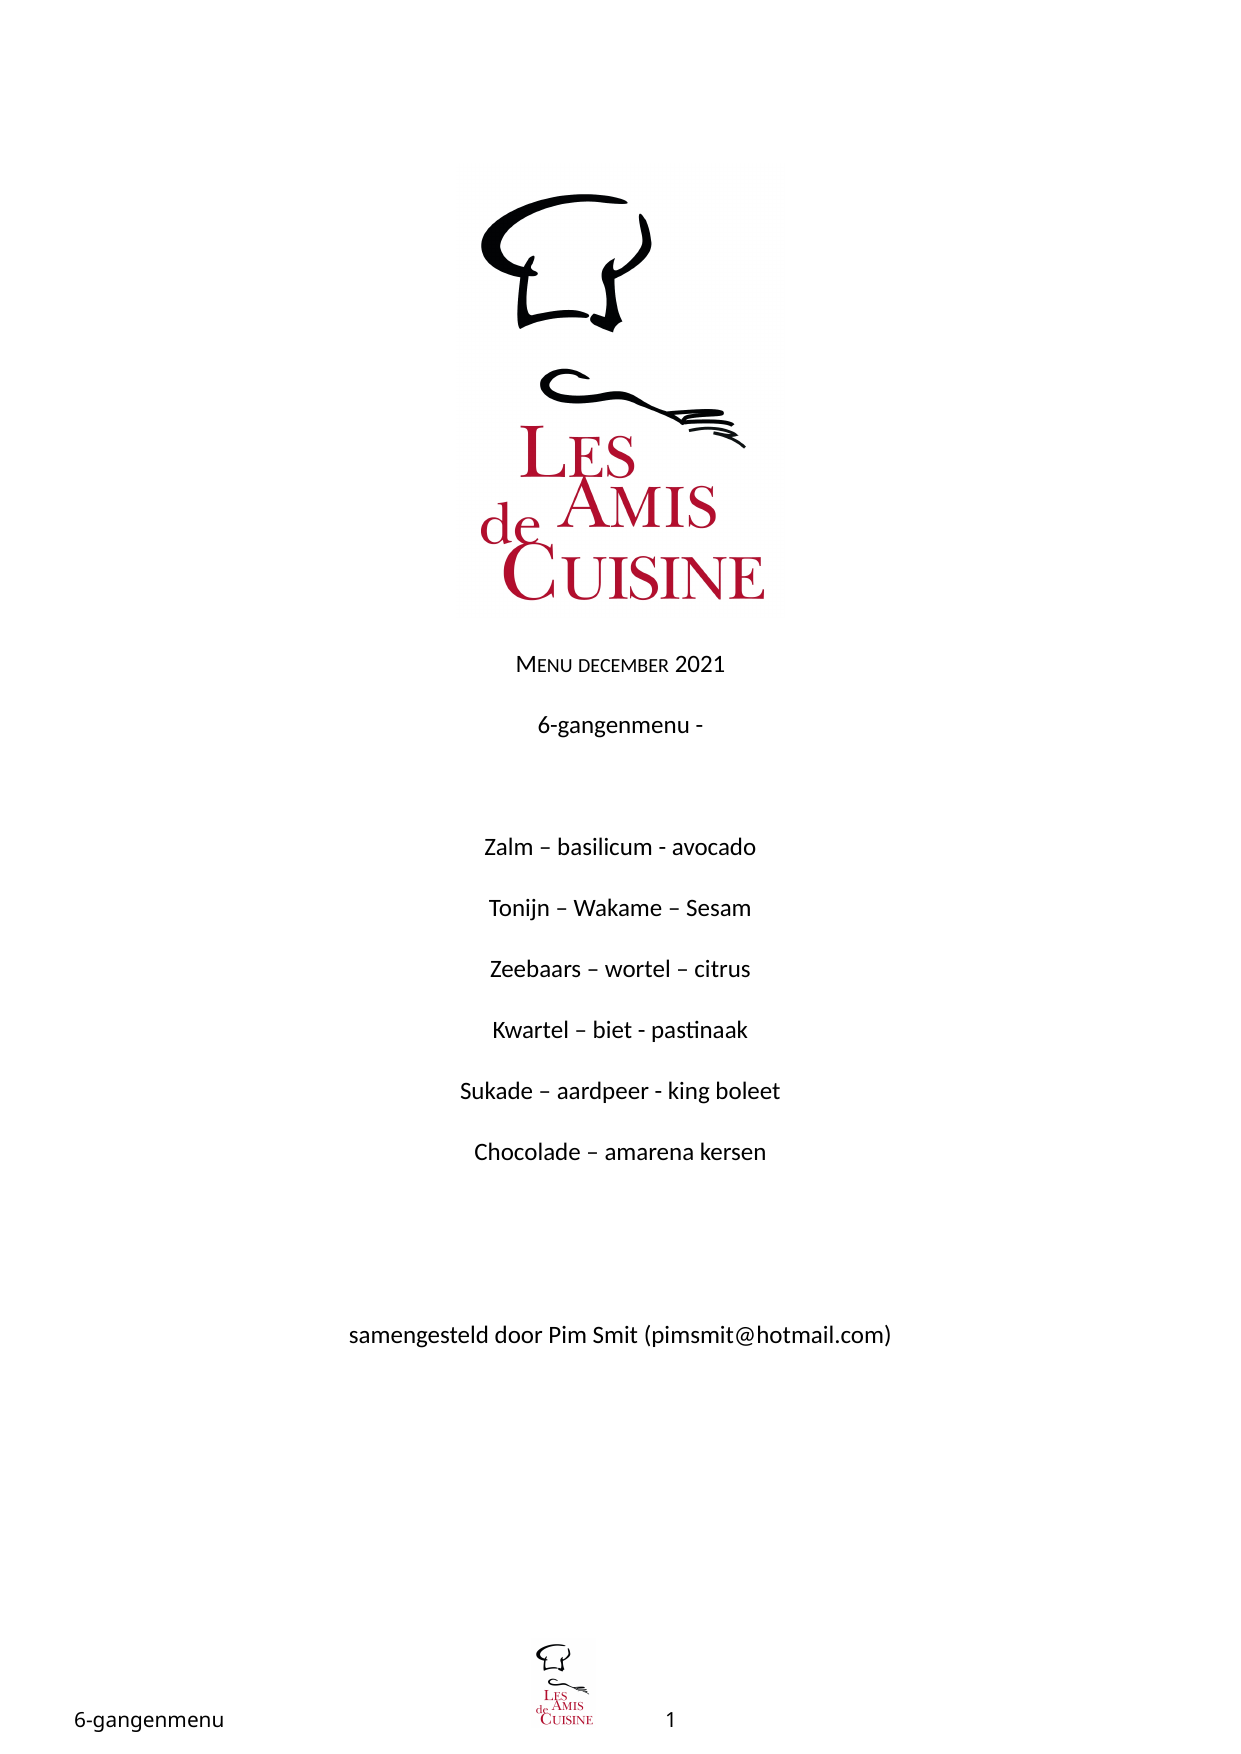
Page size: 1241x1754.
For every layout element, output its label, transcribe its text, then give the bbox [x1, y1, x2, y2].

text Tonijn – Wakame – Sesam [74, 892, 1167, 922]
text Chocolade – amarena kersen [74, 1136, 1167, 1167]
text 6-gangenmenu - [74, 709, 1167, 739]
text Kwartel – biet - pastinaak [74, 1014, 1167, 1044]
text Sukade – aardpeer - king boleet [74, 1075, 1167, 1106]
picture [455, 163, 785, 618]
text Zalm – basilicum - avocado [74, 831, 1167, 861]
text samengesteld door Pim Smit (pimsmit@hotmail.com) [74, 1319, 1167, 1350]
picture [531, 1638, 597, 1728]
text Menu december 2021 [74, 648, 1167, 678]
text Zeebaars – wortel – citrus [74, 953, 1167, 983]
